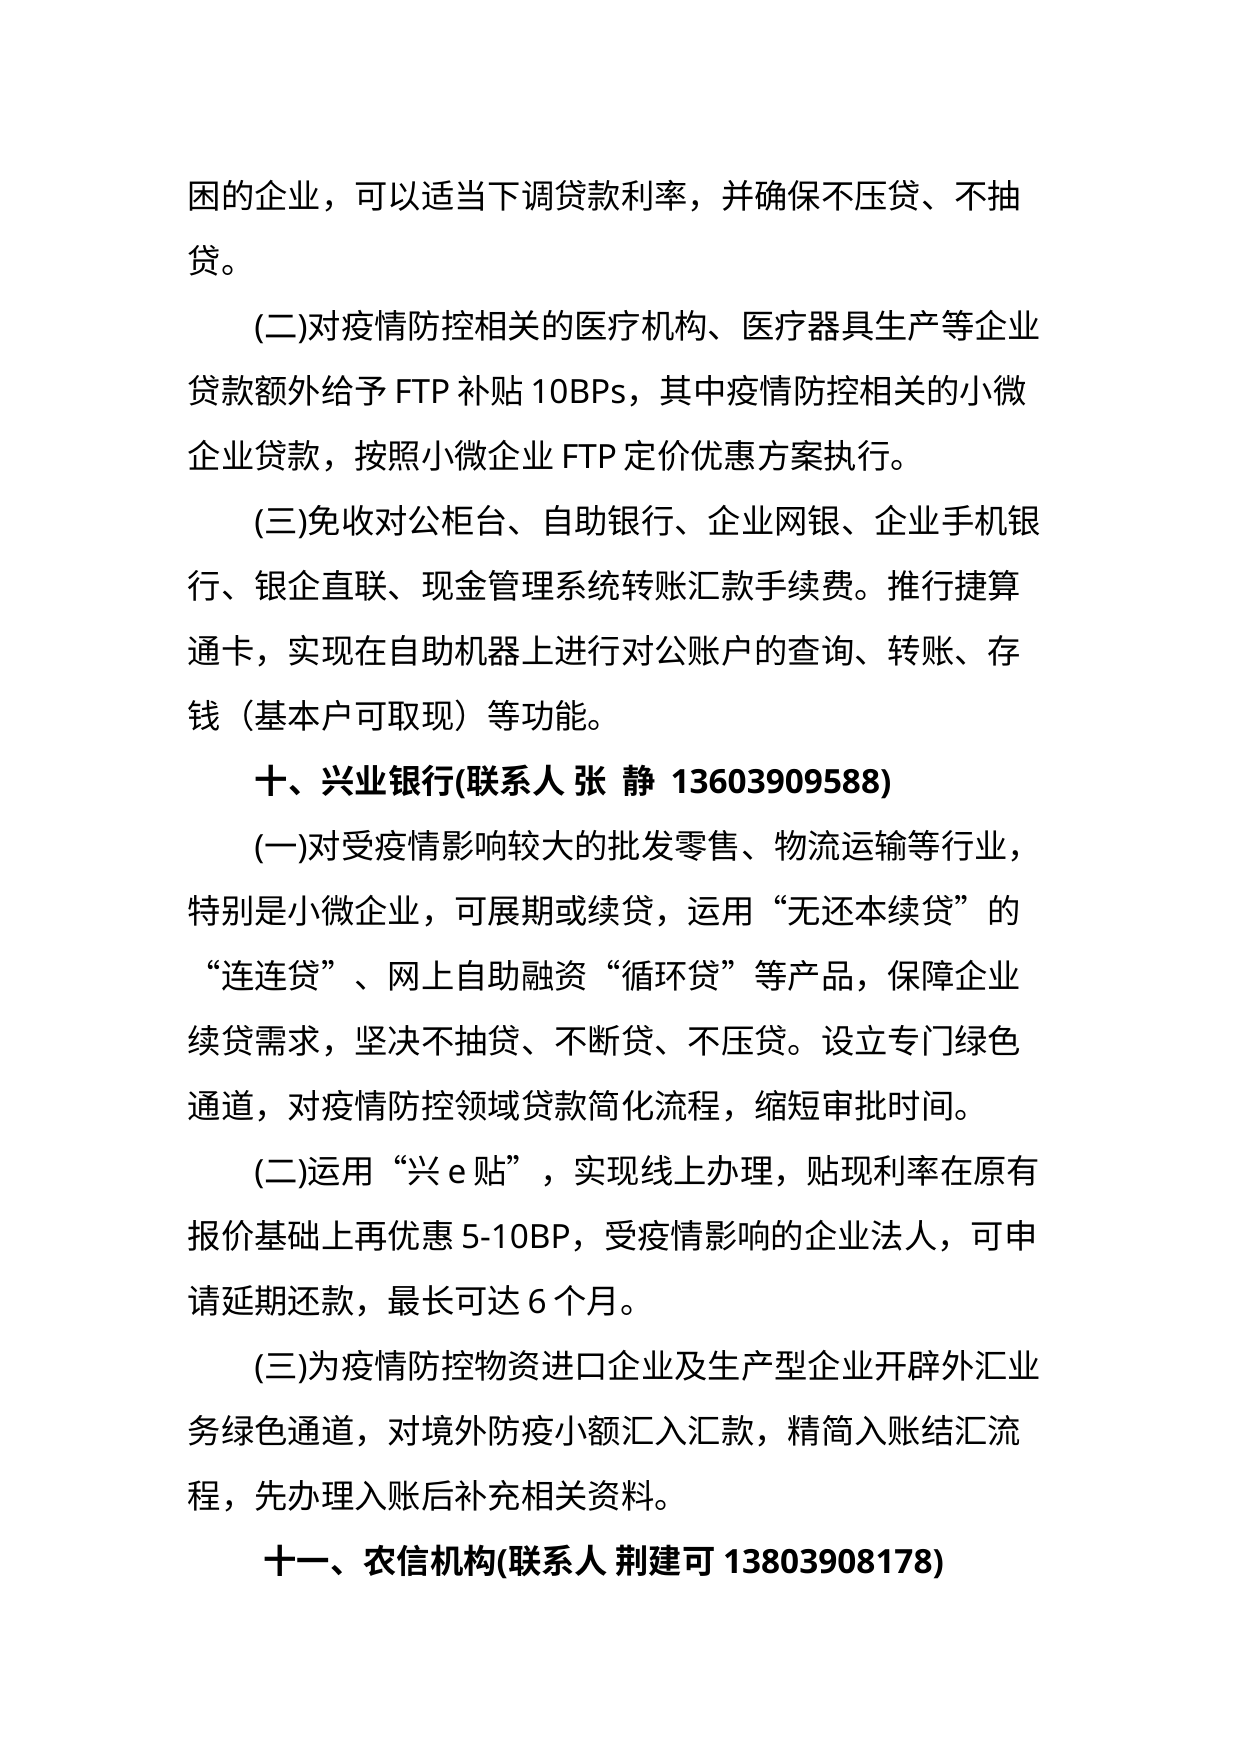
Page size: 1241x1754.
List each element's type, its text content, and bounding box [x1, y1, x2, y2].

text (三)免收对公柜台、自助银行、企业网银、企业手机银行、银企直联、现金管理系统转账汇款手续费。推行捷算通卡，实现在自助机器上进行对公账户的查询、转账、存钱（基本户可取现）等功能。 [187, 487, 1053, 747]
text (二)运用“兴e贴”，实现线上办理，贴现利率在原有报价基础上再优惠5-10BP，受疫情影响的企业法人，可申请延期还款，最长可达6个月。 [187, 1137, 1053, 1332]
text (二)对疫情防控相关的医疗机构、医疗器具生产等企业贷款额外给予FTP补贴10BPs，其中疫情防控相关的小微企业贷款，按照小微企业FTP定价优惠方案执行。 [187, 292, 1053, 487]
text (一)对受疫情影响较大的批发零售、物流运输等行业，特别是小微企业，可展期或续贷，运用“无还本续贷”的“连连贷”、网上自助融资“循环贷”等产品，保障企业续贷需求，坚决不抽贷、不断贷、不压贷。设立专门绿色通道，对疫情防控领域贷款简化流程，缩短审批时间。 [187, 812, 1053, 1137]
text (三)为疫情防控物资进口企业及生产型企业开辟外汇业务绿色通道，对境外防疫小额汇入汇款，精简入账结汇流程，先办理入账后补充相关资料。 [187, 1332, 1053, 1527]
text 十一、农信机构(联系人 荆建可 13803908178) [187, 1527, 1053, 1592]
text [187, 162, 1053, 292]
text 十、兴业银行(联系人 张 静 13603909588) [187, 747, 1053, 812]
